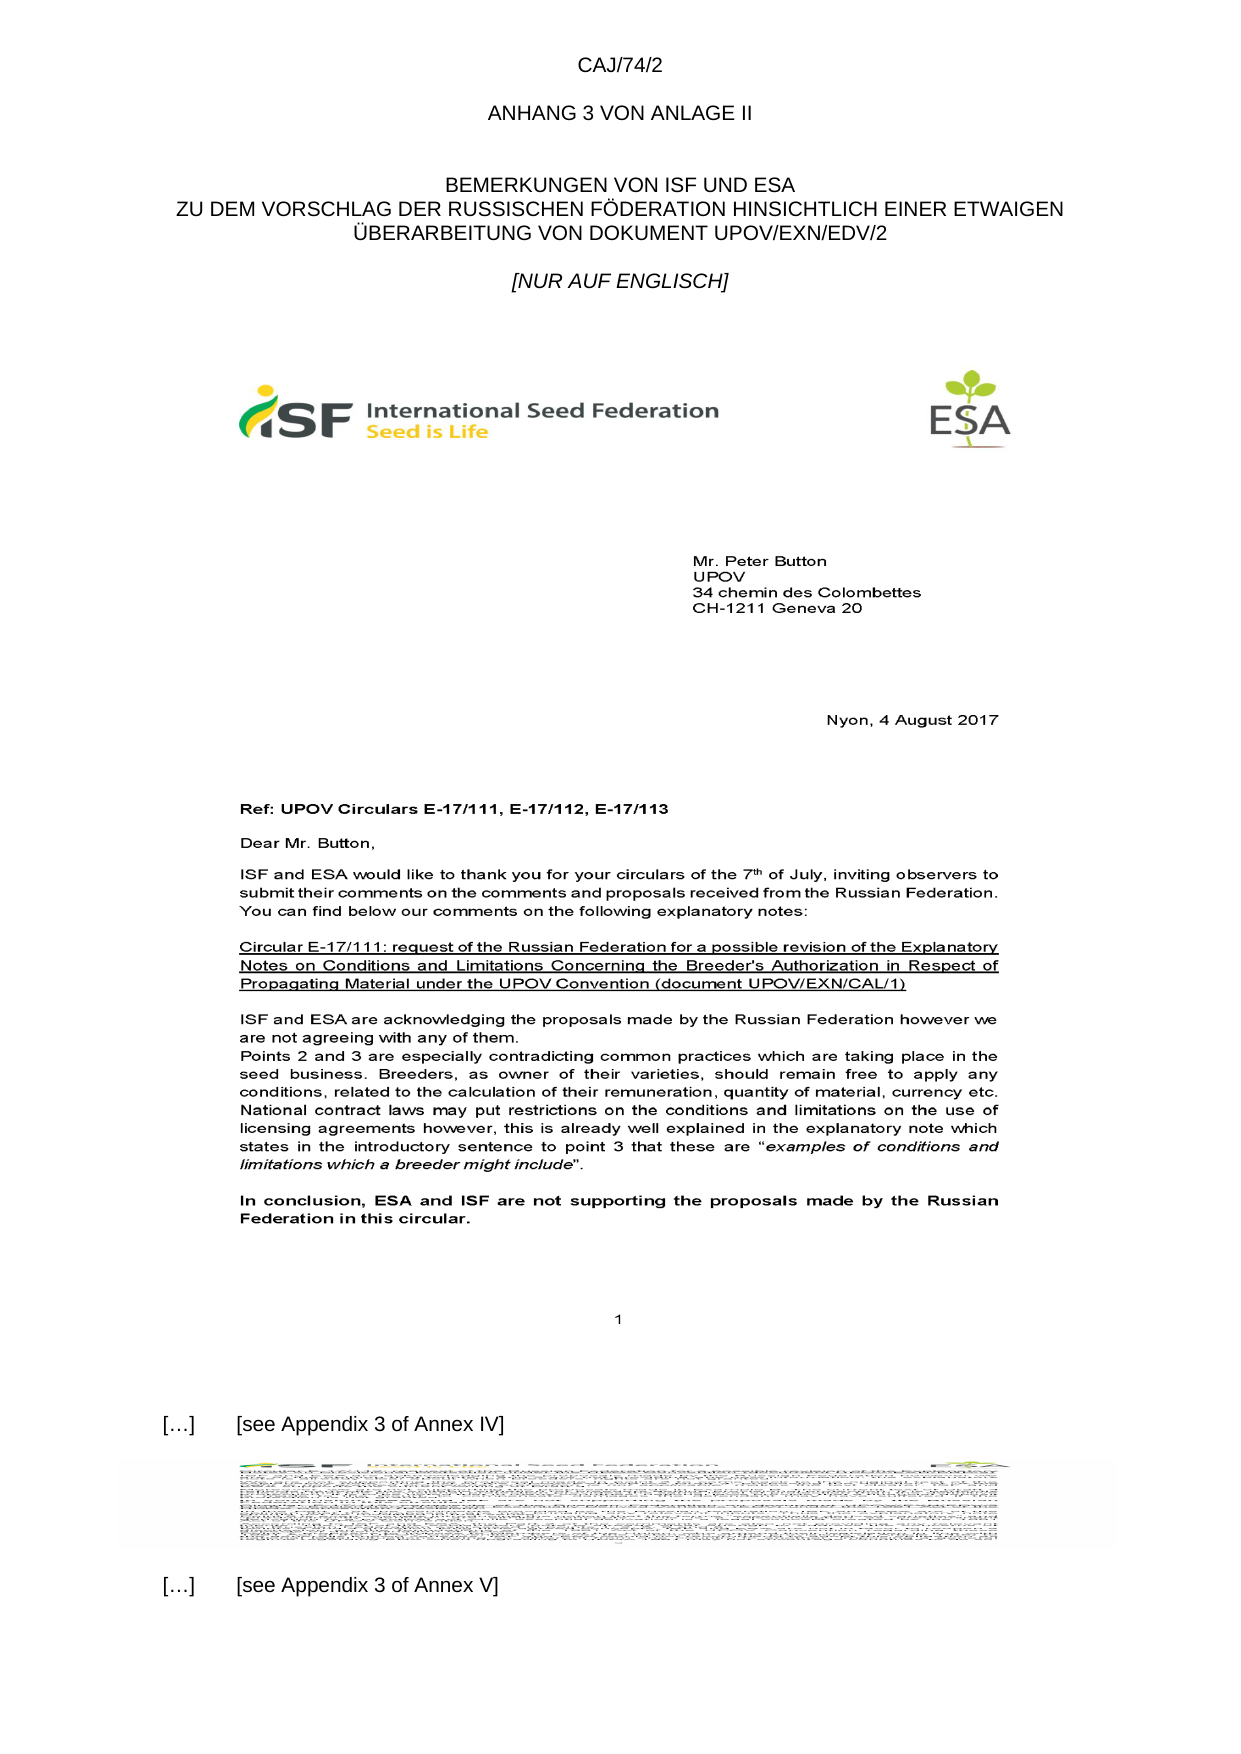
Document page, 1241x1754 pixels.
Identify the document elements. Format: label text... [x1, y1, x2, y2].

text BEMERKUNGEN VON ISF UND ESA [118, 173, 1122, 197]
text CAJ/74/2 [118, 53, 1122, 77]
text […] [see Appendix 3 of Annex V] [162, 1572, 1122, 1596]
picture [118, 1459, 1119, 1549]
text ANHANG 3 VON ANLAGE II [118, 101, 1122, 125]
text [NUR AUF ENGLISCH] [118, 269, 1122, 293]
text ZU DEM VORSCHLAG DER RUSSISCHEN FÖDERATION HINSICHTLICH EINER ETWAIGEN ÜBERARBEITUNG VON DOKUMENT UPOV/EXN/EDV/2 [118, 197, 1122, 245]
text […] [see Appendix 3 of Annex IV] [162, 1411, 1122, 1435]
picture [118, 340, 1119, 1388]
